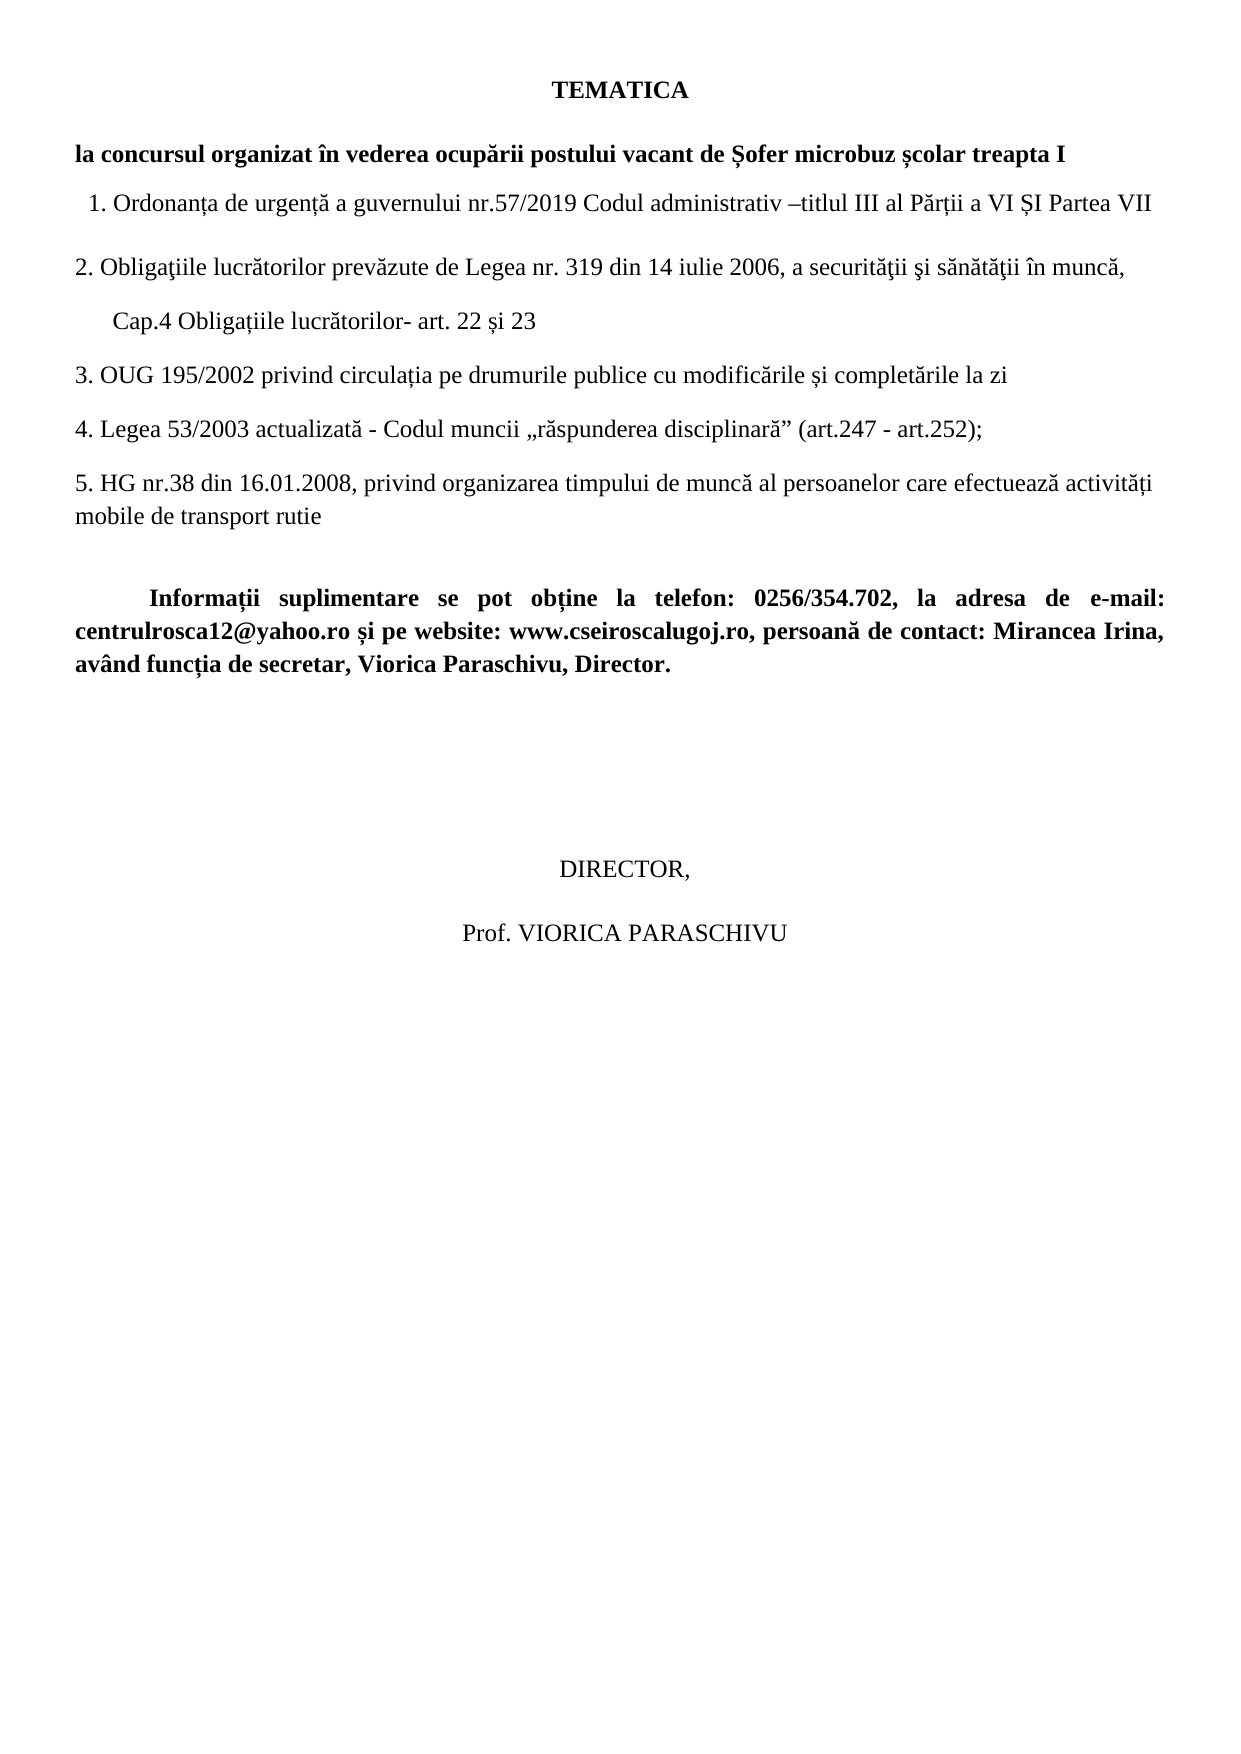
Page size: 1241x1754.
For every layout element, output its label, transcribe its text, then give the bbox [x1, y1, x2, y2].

text TEMATICA [75, 75, 1165, 104]
text la concursul organizat în vederea ocupării postului vacant de Șofer microbuz școlar treapta I [75, 139, 1165, 168]
text 4. Legea 53/2003 actualizată - Codul muncii „răspunderea disciplinară” (art.247 - art.252); [75, 414, 1165, 443]
text 3. OUG 195/2002 privind circulația pe drumurile publice cu modificările și completările la zi [75, 360, 1165, 389]
text Informații suplimentare se pot obține la telefon: 0256/354.702, la adresa de e-mail: centrulrosca12@yahoo.ro și pe website: www.cseiroscalugoj.ro, persoană de contact: Mirancea Irina, având funcția de secretar, Viorica Paraschivu, Director. [75, 583, 1165, 678]
text Prof. VIORICA PARASCHIVU [75, 918, 1174, 947]
text 1. Ordonanța de urgență a guvernului nr.57/2019 Codul administrativ –titlul III al Părții a VI ȘI Partea VII [75, 188, 1165, 217]
text Cap.4 Obligațiile lucrătorilor- art. 22 și 23 [75, 306, 1165, 335]
text 5. HG nr.38 din 16.01.2008, privind organizarea timpului de muncă al persoanelor care efectuează activități mobile de transport rutie [75, 468, 1165, 530]
text 2. Obligaţiile lucrătorilor prevăzute de Legea nr. 319 din 14 iulie 2006, a securităţii şi sănătăţii în muncă, [75, 252, 1165, 281]
text DIRECTOR, [75, 854, 1174, 883]
